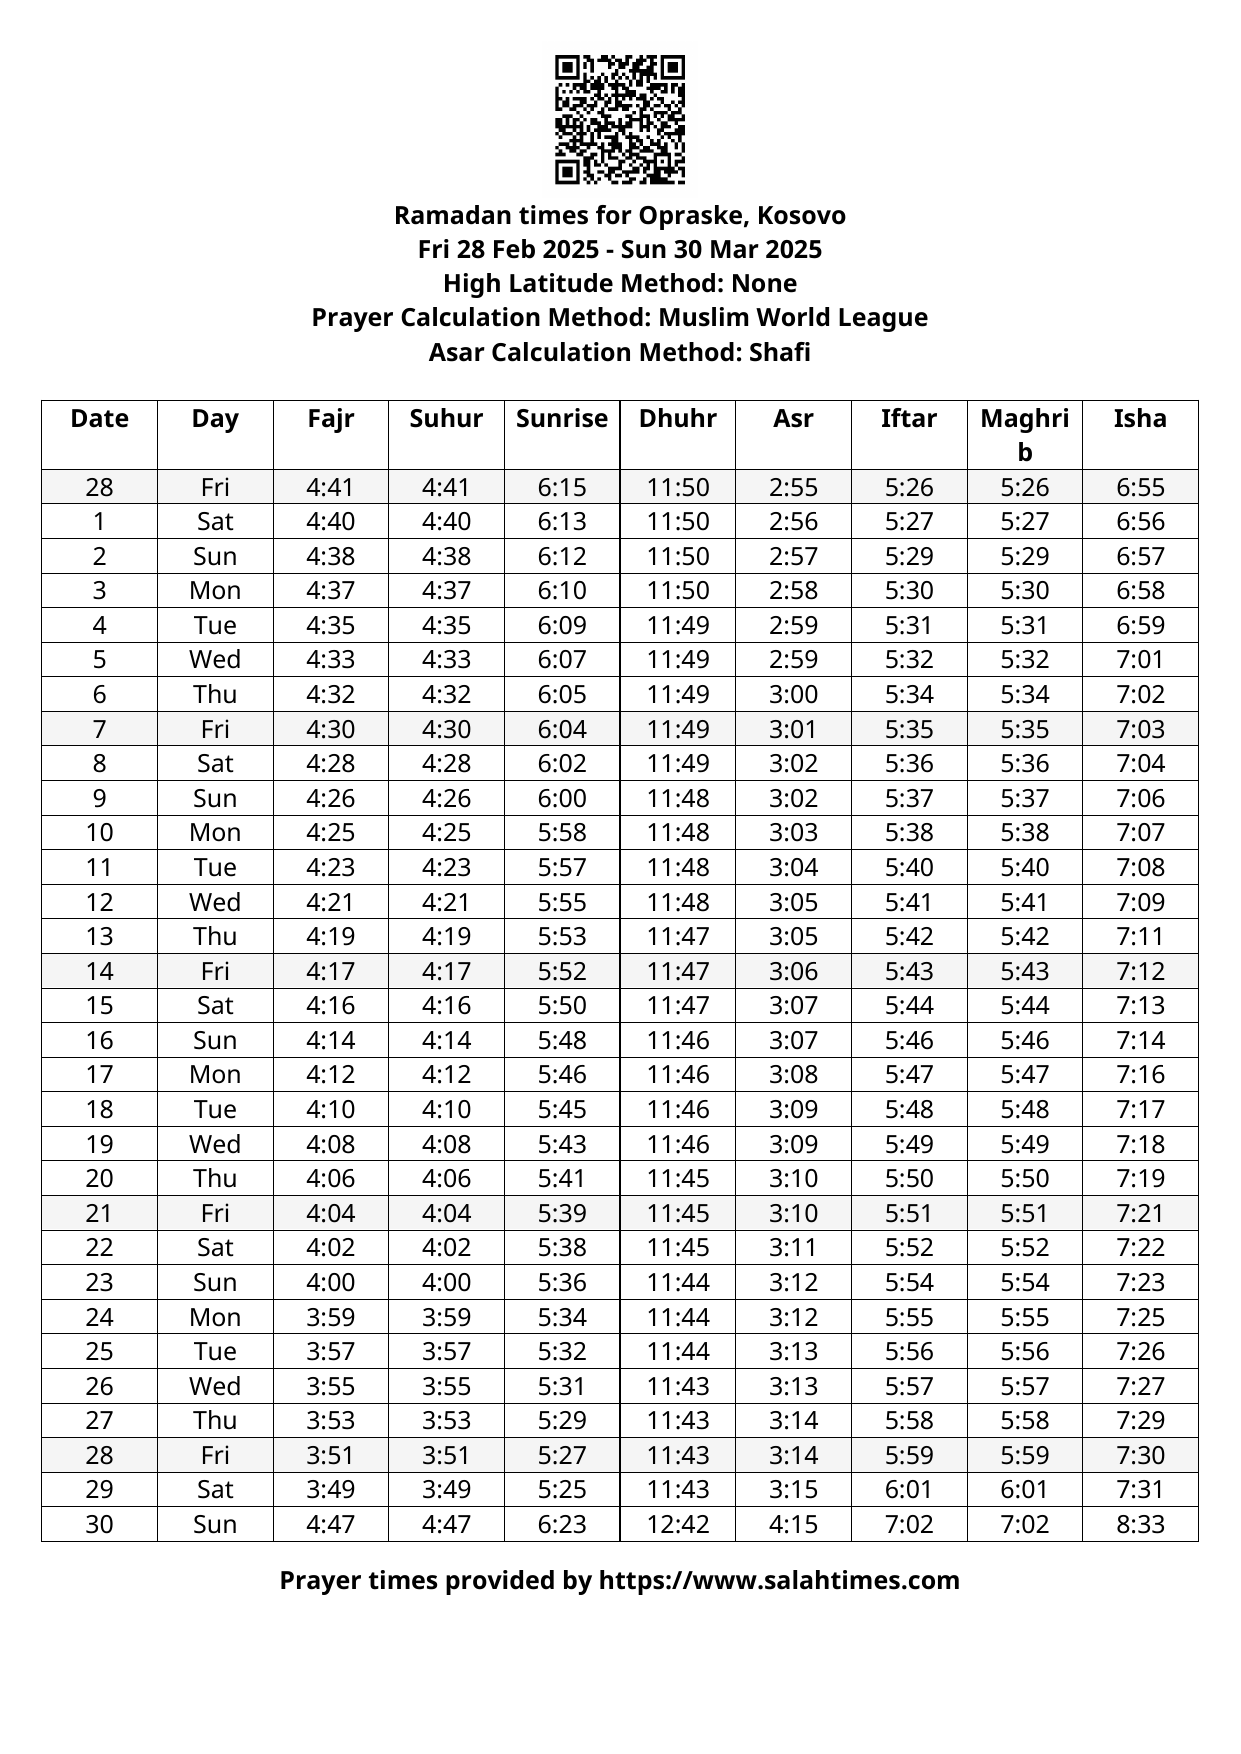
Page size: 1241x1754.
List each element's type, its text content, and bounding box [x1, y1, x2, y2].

table_cell Sun [158, 781, 273, 814]
table_cell 30 [42, 1507, 157, 1541]
table_cell 5:59 [968, 1438, 1082, 1472]
table_cell 11:50 [621, 470, 735, 503]
table_cell 4:33 [274, 643, 388, 676]
table_cell 19 [42, 1127, 157, 1160]
table_cell 2:57 [736, 539, 851, 572]
table_cell Tue [158, 1092, 273, 1126]
table_cell 7:12 [1083, 954, 1198, 987]
table_cell 5:48 [505, 1023, 619, 1057]
table_cell 5:54 [852, 1265, 967, 1299]
table_cell 5:36 [968, 746, 1082, 780]
table_cell 5:39 [505, 1196, 619, 1229]
table_cell 3:13 [736, 1369, 851, 1402]
table_cell 3 [42, 574, 157, 607]
table_cell 6:02 [505, 746, 619, 780]
table_cell 6:13 [505, 504, 619, 538]
table_cell 6:15 [505, 470, 619, 503]
table_cell 11:45 [621, 1196, 735, 1229]
table_cell 3:04 [736, 850, 851, 884]
table_cell 3:09 [736, 1092, 851, 1126]
table_cell Wed [158, 1127, 273, 1160]
table_cell Sun [158, 1507, 273, 1541]
table_cell Sun [158, 539, 273, 572]
table_cell Sat [158, 504, 273, 538]
table_cell 2:59 [736, 608, 851, 642]
table_cell 12:42 [621, 1507, 735, 1541]
table_cell 11:46 [621, 1092, 735, 1126]
table_cell 17 [42, 1058, 157, 1091]
table_cell 7:30 [1083, 1438, 1198, 1472]
table_cell 5:54 [968, 1265, 1082, 1299]
table_cell 7:23 [1083, 1265, 1198, 1299]
table_cell 2:58 [736, 574, 851, 607]
table_cell 7:02 [968, 1507, 1082, 1541]
table_cell 3:06 [736, 954, 851, 987]
table_cell 5:31 [852, 608, 967, 642]
table_cell Thu [158, 1404, 273, 1437]
table_cell Sun [158, 1265, 273, 1299]
table_cell 6:59 [1083, 608, 1198, 642]
table_cell 11:49 [621, 677, 735, 711]
table_cell 3:12 [736, 1265, 851, 1299]
table_cell 7:08 [1083, 850, 1198, 884]
table_cell Mon [158, 574, 273, 607]
table_cell 11:48 [621, 885, 735, 918]
table_cell 11:44 [621, 1300, 735, 1333]
table_cell 7:07 [1083, 816, 1198, 849]
table_cell 11:47 [621, 954, 735, 987]
table_header Suhur [389, 401, 504, 469]
table_cell Fri [158, 1438, 273, 1472]
table_cell 3:14 [736, 1438, 851, 1472]
table_cell 5:32 [505, 1334, 619, 1368]
table_cell 11:44 [621, 1265, 735, 1299]
table_cell 3:59 [389, 1300, 504, 1333]
table_cell 5:51 [968, 1196, 1082, 1229]
table_cell 11:49 [621, 746, 735, 780]
table_cell 6:58 [1083, 574, 1198, 607]
table_cell 4:26 [389, 781, 504, 814]
table_cell 5:27 [505, 1438, 619, 1472]
table_cell 29 [42, 1473, 157, 1506]
table_cell 11:46 [621, 1058, 735, 1091]
table_cell 21 [42, 1196, 157, 1229]
table_cell 4:21 [389, 885, 504, 918]
table_cell 4:30 [274, 712, 388, 745]
table_cell 5:55 [852, 1300, 967, 1333]
table_cell 11:50 [621, 574, 735, 607]
table_cell 3:15 [736, 1473, 851, 1506]
table_cell 5 [42, 643, 157, 676]
table_cell Fri [158, 1196, 273, 1229]
table_cell 6:09 [505, 608, 619, 642]
table_cell Thu [158, 919, 273, 953]
table_cell 11:43 [621, 1404, 735, 1437]
table_header Dhuhr [621, 401, 735, 469]
table_cell 3:00 [736, 677, 851, 711]
table_cell 4:00 [389, 1265, 504, 1299]
table_cell 5:29 [852, 539, 967, 572]
table_cell 5:32 [968, 643, 1082, 676]
table_cell 3:02 [736, 781, 851, 814]
table_cell 5:53 [505, 919, 619, 953]
table_cell 7:06 [1083, 781, 1198, 814]
table_header Asr [736, 401, 851, 469]
table_cell 18 [42, 1092, 157, 1126]
table_cell 20 [42, 1161, 157, 1195]
table_cell 22 [42, 1231, 157, 1264]
table_cell 3:10 [736, 1161, 851, 1195]
table_cell 3:49 [389, 1473, 504, 1506]
table_cell Fri [158, 712, 273, 745]
table_cell 24 [42, 1300, 157, 1333]
table_cell 5:50 [852, 1161, 967, 1195]
table_cell 5:51 [852, 1196, 967, 1229]
text Prayer Calculation Method: Muslim World League [42, 300, 1198, 334]
table_cell 5:44 [968, 989, 1082, 1022]
table_cell 5:30 [852, 574, 967, 607]
table_cell 4:17 [274, 954, 388, 987]
table_cell 25 [42, 1334, 157, 1368]
table_cell 11:43 [621, 1369, 735, 1402]
table_cell 4:15 [736, 1507, 851, 1541]
table_cell 9 [42, 781, 157, 814]
table_cell 5:42 [968, 919, 1082, 953]
table_cell 11:48 [621, 781, 735, 814]
table_cell 5:47 [852, 1058, 967, 1091]
table_cell 8 [42, 746, 157, 780]
table_cell 5:49 [852, 1127, 967, 1160]
table_cell 5:41 [505, 1161, 619, 1195]
table_cell 5:56 [852, 1334, 967, 1368]
table_cell 4:02 [389, 1231, 504, 1264]
table_cell 4:28 [274, 746, 388, 780]
table_cell 7:29 [1083, 1404, 1198, 1437]
table_cell 4:47 [389, 1507, 504, 1541]
table_cell 5:37 [852, 781, 967, 814]
table_header Isha [1083, 401, 1198, 469]
table_cell 4:47 [274, 1507, 388, 1541]
table_cell 3:09 [736, 1127, 851, 1160]
table_cell Mon [158, 1300, 273, 1333]
table_cell 7:22 [1083, 1231, 1198, 1264]
table_cell 2:56 [736, 504, 851, 538]
table_cell 5:56 [968, 1334, 1082, 1368]
table_cell 11:43 [621, 1473, 735, 1506]
table_cell 4:04 [274, 1196, 388, 1229]
table_cell 1 [42, 504, 157, 538]
table_cell 3:51 [389, 1438, 504, 1472]
table_cell 3:59 [274, 1300, 388, 1333]
table_cell Fri [158, 470, 273, 503]
table_cell 11:43 [621, 1438, 735, 1472]
table_cell 6 [42, 677, 157, 711]
table_cell 5:38 [505, 1231, 619, 1264]
table_cell 5:41 [852, 885, 967, 918]
table_cell 3:11 [736, 1231, 851, 1264]
table_cell 7:09 [1083, 885, 1198, 918]
table_cell 5:34 [852, 677, 967, 711]
table_cell 4:38 [389, 539, 504, 572]
table_cell 12 [42, 885, 157, 918]
table_cell 4:37 [274, 574, 388, 607]
table_cell 6:12 [505, 539, 619, 572]
table_cell 3:55 [389, 1369, 504, 1402]
table_cell 8:33 [1083, 1507, 1198, 1541]
table_cell 14 [42, 954, 157, 987]
table_cell 3:57 [274, 1334, 388, 1368]
table_cell Fri [158, 954, 273, 987]
table_cell 7:17 [1083, 1092, 1198, 1126]
text High Latitude Method: None [42, 266, 1198, 300]
table_cell 3:14 [736, 1404, 851, 1437]
table_cell 11:48 [621, 850, 735, 884]
table_cell 5:47 [968, 1058, 1082, 1091]
table_cell 4:16 [389, 989, 504, 1022]
table_cell Sat [158, 1231, 273, 1264]
table_cell Sat [158, 1473, 273, 1506]
table_header Iftar [852, 401, 967, 469]
table_cell Tue [158, 850, 273, 884]
table_cell 4:28 [389, 746, 504, 780]
table_cell 11:47 [621, 989, 735, 1022]
table_cell 5:42 [852, 919, 967, 953]
table_cell 5:30 [968, 574, 1082, 607]
table_cell 7:27 [1083, 1369, 1198, 1402]
table_cell 7:01 [1083, 643, 1198, 676]
table_cell 4:10 [389, 1092, 504, 1126]
table_cell Sun [158, 1023, 273, 1057]
table_cell 5:26 [968, 470, 1082, 503]
table_cell 6:07 [505, 643, 619, 676]
table_cell 5:57 [852, 1369, 967, 1402]
table_cell 7:26 [1083, 1334, 1198, 1368]
table_cell 2:59 [736, 643, 851, 676]
table_cell 5:59 [852, 1438, 967, 1472]
table_cell 6:55 [1083, 470, 1198, 503]
table_cell 3:53 [389, 1404, 504, 1437]
table_cell 11:45 [621, 1231, 735, 1264]
table_cell 4:35 [389, 608, 504, 642]
table_cell 4:14 [274, 1023, 388, 1057]
table_cell 5:35 [852, 712, 967, 745]
table_cell 11:47 [621, 919, 735, 953]
table_cell 11:49 [621, 643, 735, 676]
table_cell 4:41 [389, 470, 504, 503]
table_cell 5:31 [968, 608, 1082, 642]
table_cell 5:40 [852, 850, 967, 884]
table_cell 5:52 [505, 954, 619, 987]
table_cell 5:38 [968, 816, 1082, 849]
table_cell 4 [42, 608, 157, 642]
table_cell 10 [42, 816, 157, 849]
table_cell 4:25 [274, 816, 388, 849]
table_cell 3:51 [274, 1438, 388, 1472]
table_cell 6:01 [852, 1473, 967, 1506]
table_cell 5:58 [968, 1404, 1082, 1437]
table_cell 5:26 [852, 470, 967, 503]
text Fri 28 Feb 2025 - Sun 30 Mar 2025 [42, 232, 1198, 266]
table_cell 4:19 [274, 919, 388, 953]
table_cell 5:52 [968, 1231, 1082, 1264]
table_cell 4:14 [389, 1023, 504, 1057]
table_header Fajr [274, 401, 388, 469]
table_cell 4:23 [389, 850, 504, 884]
table_cell 5:38 [852, 816, 967, 849]
table_cell 4:21 [274, 885, 388, 918]
table_cell 5:36 [852, 746, 967, 780]
table_cell 7:02 [852, 1507, 967, 1541]
table_cell 4:08 [389, 1127, 504, 1160]
table_cell 4:17 [389, 954, 504, 987]
table_cell 5:44 [852, 989, 967, 1022]
table_cell 4:19 [389, 919, 504, 953]
table_cell 5:49 [968, 1127, 1082, 1160]
table_cell 4:12 [389, 1058, 504, 1091]
table_cell 5:29 [505, 1404, 619, 1437]
table_cell 4:30 [389, 712, 504, 745]
table_cell 11:44 [621, 1334, 735, 1368]
table_cell Thu [158, 677, 273, 711]
table_cell 4:16 [274, 989, 388, 1022]
table_cell 3:13 [736, 1334, 851, 1368]
table_cell Mon [158, 816, 273, 849]
text Asar Calculation Method: Shafi [42, 334, 1198, 368]
table_cell 5:34 [505, 1300, 619, 1333]
table_cell 23 [42, 1265, 157, 1299]
table_cell 5:46 [505, 1058, 619, 1091]
table_cell 4:40 [389, 504, 504, 538]
table_cell 4:23 [274, 850, 388, 884]
table_cell 5:57 [505, 850, 619, 884]
table_cell 3:03 [736, 816, 851, 849]
table_cell 7:21 [1083, 1196, 1198, 1229]
table_cell 4:41 [274, 470, 388, 503]
table_cell 3:57 [389, 1334, 504, 1368]
table_cell 4:40 [274, 504, 388, 538]
table_cell 5:29 [968, 539, 1082, 572]
table_cell 5:25 [505, 1473, 619, 1506]
table_cell 5:37 [968, 781, 1082, 814]
table_cell 2 [42, 539, 157, 572]
table_cell Wed [158, 643, 273, 676]
table_cell 6:56 [1083, 504, 1198, 538]
table_cell 4:38 [274, 539, 388, 572]
table_cell 5:52 [852, 1231, 967, 1264]
table_cell 7:25 [1083, 1300, 1198, 1333]
table_cell 7:31 [1083, 1473, 1198, 1506]
table_cell 4:08 [274, 1127, 388, 1160]
table_cell 5:55 [968, 1300, 1082, 1333]
table_cell 11:48 [621, 816, 735, 849]
table_cell 3:53 [274, 1404, 388, 1437]
table_cell 2:55 [736, 470, 851, 503]
table_cell 7:19 [1083, 1161, 1198, 1195]
table_cell 28 [42, 470, 157, 503]
table_cell 3:05 [736, 919, 851, 953]
table_cell 11:46 [621, 1127, 735, 1160]
table_cell 5:50 [968, 1161, 1082, 1195]
table_cell 3:07 [736, 989, 851, 1022]
table_cell 6:23 [505, 1507, 619, 1541]
table_cell 7:14 [1083, 1023, 1198, 1057]
table_cell 6:01 [968, 1473, 1082, 1506]
table_cell 3:49 [274, 1473, 388, 1506]
table_cell 7:04 [1083, 746, 1198, 780]
table_cell 5:27 [968, 504, 1082, 538]
table_cell 11:50 [621, 504, 735, 538]
table_cell 3:10 [736, 1196, 851, 1229]
table_cell 3:07 [736, 1023, 851, 1057]
table_cell 4:06 [274, 1161, 388, 1195]
table_cell 11:49 [621, 712, 735, 745]
table_cell 5:50 [505, 989, 619, 1022]
table_cell Wed [158, 1369, 273, 1402]
table_cell 3:01 [736, 712, 851, 745]
table_cell 5:58 [852, 1404, 967, 1437]
table_cell Sat [158, 746, 273, 780]
table_cell 7:11 [1083, 919, 1198, 953]
table_header Date [42, 401, 157, 469]
text Prayer times provided by https://www.salahtimes.com [42, 1563, 1198, 1597]
table_header Maghrib [968, 401, 1082, 469]
table_cell 3:02 [736, 746, 851, 780]
table_cell 11:46 [621, 1023, 735, 1057]
table_cell Tue [158, 1334, 273, 1368]
table_cell 5:45 [505, 1092, 619, 1126]
table_cell 3:12 [736, 1300, 851, 1333]
table_cell 4:32 [389, 677, 504, 711]
table_cell 6:10 [505, 574, 619, 607]
table_cell 5:58 [505, 816, 619, 849]
table_cell 5:31 [505, 1369, 619, 1402]
table_cell 5:48 [852, 1092, 967, 1126]
table_cell 4:25 [389, 816, 504, 849]
table_cell Tue [158, 608, 273, 642]
table_cell Sat [158, 989, 273, 1022]
table_header Sunrise [505, 401, 619, 469]
table_cell 26 [42, 1369, 157, 1402]
table_cell 5:55 [505, 885, 619, 918]
table_cell Thu [158, 1161, 273, 1195]
table_cell 3:08 [736, 1058, 851, 1091]
table_cell Wed [158, 885, 273, 918]
table_cell 4:37 [389, 574, 504, 607]
table_header Day [158, 401, 273, 469]
table_cell 5:43 [505, 1127, 619, 1160]
table_cell 11:50 [621, 539, 735, 572]
table_cell 5:36 [505, 1265, 619, 1299]
table_cell 5:46 [968, 1023, 1082, 1057]
table_cell 11:45 [621, 1161, 735, 1195]
table_cell 6:05 [505, 677, 619, 711]
table_cell 5:43 [852, 954, 967, 987]
table_cell 5:43 [968, 954, 1082, 987]
table_cell Mon [158, 1058, 273, 1091]
table_cell 15 [42, 989, 157, 1022]
table_cell 4:04 [389, 1196, 504, 1229]
table_cell 28 [42, 1438, 157, 1472]
picture [542, 41, 699, 198]
table_cell 11:49 [621, 608, 735, 642]
table_cell 7:02 [1083, 677, 1198, 711]
table_cell 4:02 [274, 1231, 388, 1264]
table_cell 5:32 [852, 643, 967, 676]
table_cell 5:46 [852, 1023, 967, 1057]
table_cell 4:10 [274, 1092, 388, 1126]
table_cell 16 [42, 1023, 157, 1057]
table_cell 4:33 [389, 643, 504, 676]
table_cell 5:34 [968, 677, 1082, 711]
table_cell 4:06 [389, 1161, 504, 1195]
table_cell 6:04 [505, 712, 619, 745]
text Ramadan times for Opraske, Kosovo [42, 198, 1198, 232]
table_cell 4:32 [274, 677, 388, 711]
table_cell 5:57 [968, 1369, 1082, 1402]
table_cell 27 [42, 1404, 157, 1437]
table_cell 3:05 [736, 885, 851, 918]
table_cell 7:03 [1083, 712, 1198, 745]
table_cell 4:35 [274, 608, 388, 642]
table_cell 4:00 [274, 1265, 388, 1299]
table_cell 6:00 [505, 781, 619, 814]
table_cell 7:16 [1083, 1058, 1198, 1091]
table_cell 5:27 [852, 504, 967, 538]
table_cell 7:13 [1083, 989, 1198, 1022]
table_cell 5:48 [968, 1092, 1082, 1126]
table_cell 6:57 [1083, 539, 1198, 572]
table_cell 4:12 [274, 1058, 388, 1091]
table_cell 4:26 [274, 781, 388, 814]
table_cell 5:41 [968, 885, 1082, 918]
table_cell 7 [42, 712, 157, 745]
table_cell 13 [42, 919, 157, 953]
table_cell 5:35 [968, 712, 1082, 745]
table_cell 7:18 [1083, 1127, 1198, 1160]
table_cell 11 [42, 850, 157, 884]
table_cell 3:55 [274, 1369, 388, 1402]
table_cell 5:40 [968, 850, 1082, 884]
